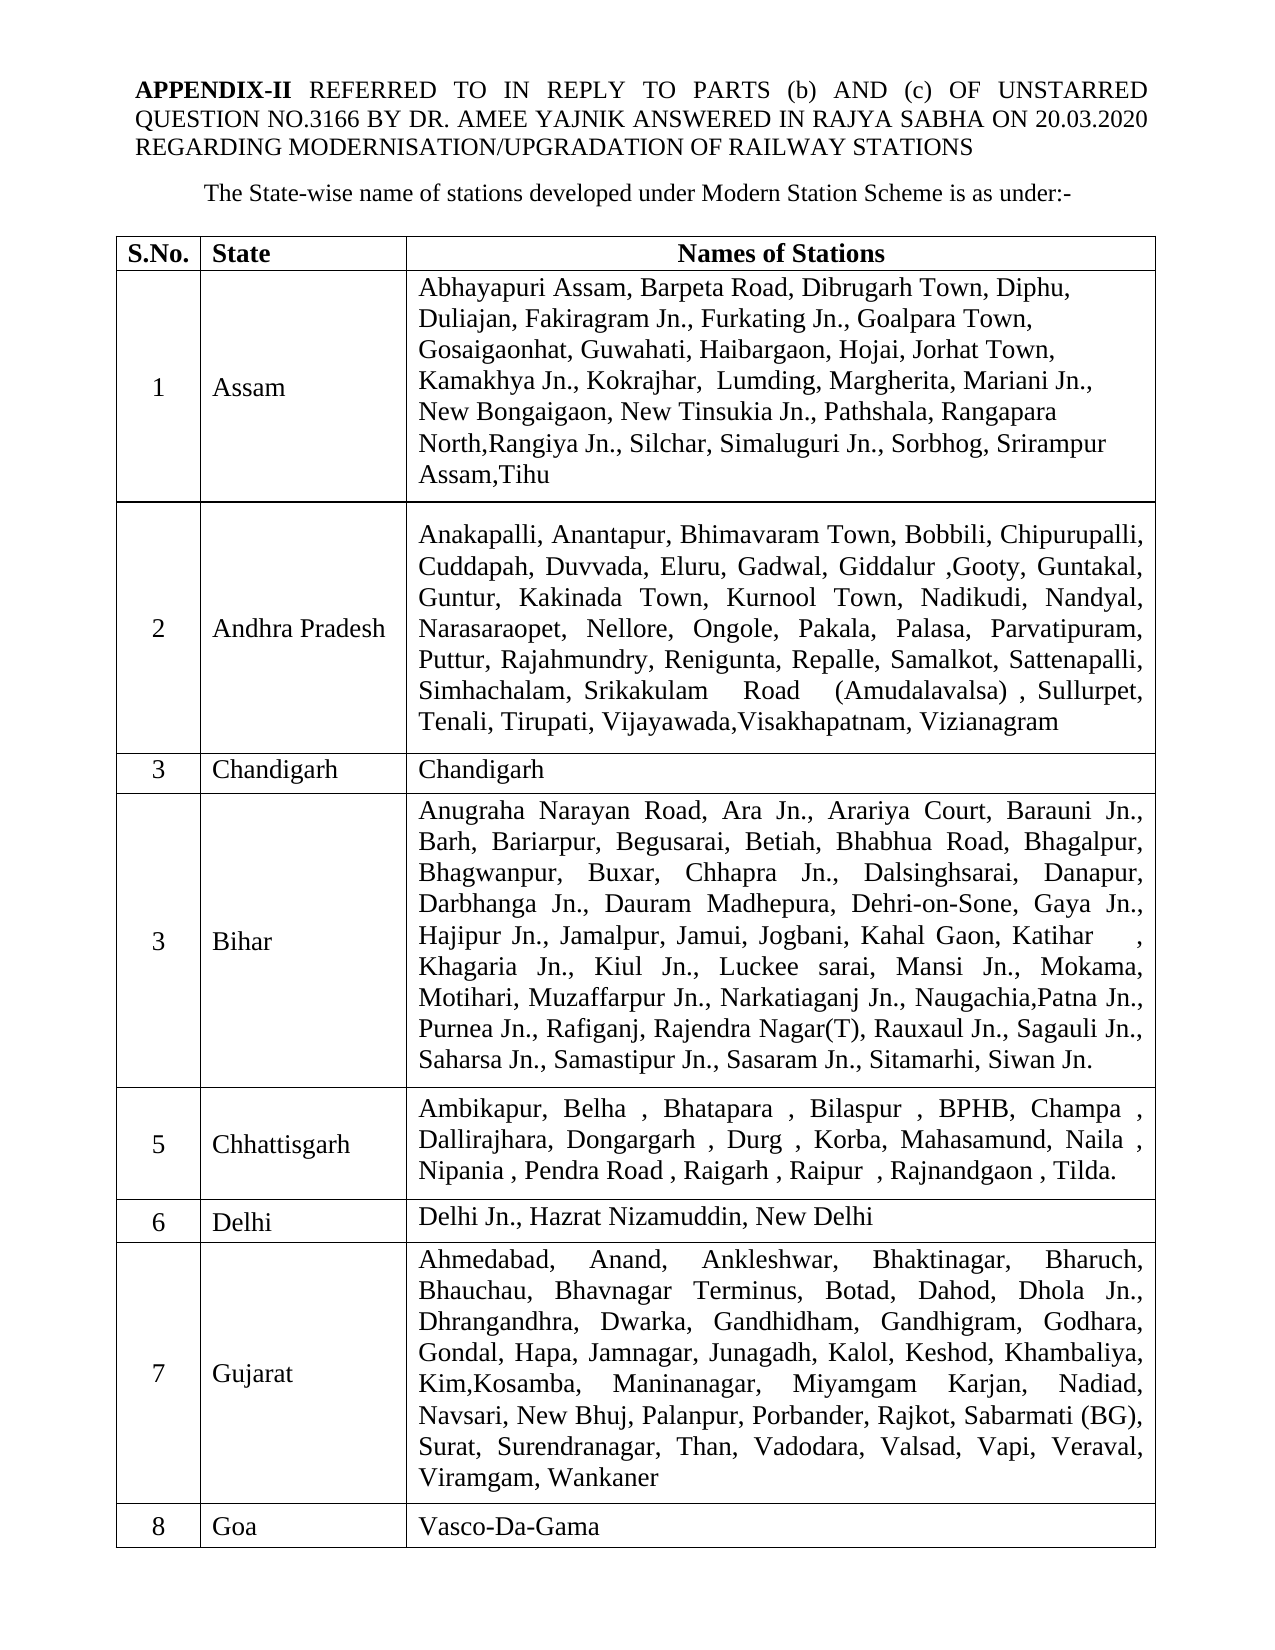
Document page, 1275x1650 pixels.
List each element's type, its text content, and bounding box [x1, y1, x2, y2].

table_cell Ahmedabad, Anand, Ankleshwar, Bhaktinagar, Bharuch, Bhauchau, Bhavnagar Terminus, Botad, Dahod, Dhola Jn., Dhrangandhra, Dwarka, Gandhidham, Gandhigram, Godhara, Gondal, Hapa, Jamnagar, Junagadh, Kalol, Keshod, Khambaliya, Kim,Kosamba, Maninanagar, Miyamgam Karjan, Nadiad, Navsari, New Bhuj, Palanpur, Porbander, Rajkot, Sabarmati (BG), Surat, Surendranagar, Than, Vadodara, Valsad, Vapi, Veraval, Viramgam, Wankaner [407, 1243, 1155, 1503]
table_cell Chhattisgarh [201, 1088, 406, 1199]
table_cell 3 [117, 754, 200, 793]
table_cell 8 [117, 1504, 200, 1547]
table_cell Delhi Jn., Hazrat Nizamuddin, New Delhi [407, 1200, 1155, 1242]
table_cell 3 [117, 794, 200, 1087]
table_cell Assam [201, 271, 406, 501]
table_cell Bihar [201, 794, 406, 1087]
table_cell Chandigarh [201, 754, 406, 793]
table_cell 5 [117, 1088, 200, 1199]
table_cell Goa [201, 1504, 406, 1547]
table_cell 2 [117, 503, 200, 753]
table_cell Ambikapur, Belha , Bhatapara , Bilaspur , BPHB, Champa , Dallirajhara, Dongargarh , Durg , Korba, Mahasamund, Naila , Nipania , Pendra Road , Raigarh , Raipur , Rajnandgaon , Tilda. [407, 1088, 1155, 1199]
table_cell Abhayapuri Assam, Barpeta Road, Dibrugarh Town, Diphu, Duliajan, Fakiragram Jn., Furkating Jn., Goalpara Town, Gosaigaonhat, Guwahati, Haibargaon, Hojai, Jorhat Town, Kamakhya Jn., Kokrajhar, Lumding, Margherita, Mariani Jn., New Bongaigaon, New Tinsukia Jn., Pathshala, Rangapara North,Rangiya Jn., Silchar, Simaluguri Jn., Sorbhog, Srirampur Assam,Tihu [407, 271, 1155, 501]
table_cell 1 [117, 271, 200, 501]
text The State-wise name of stations developed under Modern Station Scheme is as under:- [97, 178, 1177, 207]
table_cell Vasco-Da-Gama [407, 1504, 1155, 1547]
table_header S.No. [117, 237, 200, 270]
table_cell Anakapalli, Anantapur, Bhimavaram Town, Bobbili, Chipurupalli, Cuddapah, Duvvada, Eluru, Gadwal, Giddalur ,Gooty, Guntakal, Guntur, Kakinada Town, Kurnool Town, Nadikudi, Nandyal, Narasaraopet, Nellore, Ongole, Pakala, Palasa, Parvatipuram, Puttur, Rajahmundry, Renigunta, Repalle, Samalkot, Sattenapalli, Simhachalam, Srikakulam Road (Amudalavalsa) , Sullurpet, Tenali, Tirupati, Vijayawada,Visakhapatnam, Vizianagram [407, 503, 1155, 753]
table_header Names of Stations [407, 237, 1155, 270]
table_cell Anugraha Narayan Road, Ara Jn., Arariya Court, Barauni Jn., Barh, Bariarpur, Begusarai, Betiah, Bhabhua Road, Bhagalpur, Bhagwanpur, Buxar, Chhapra Jn., Dalsinghsarai, Danapur, Darbhanga Jn., Dauram Madhepura, Dehri-on-Sone, Gaya Jn., Hajipur Jn., Jamalpur, Jamui, Jogbani, Kahal Gaon, Katihar , Khagaria Jn., Kiul Jn., Luckee sarai, Mansi Jn., Mokama, Motihari, Muzaffarpur Jn., Narkatiaganj Jn., Naugachia,Patna Jn., Purnea Jn., Rafiganj, Rajendra Nagar(T), Rauxaul Jn., Sagauli Jn., Saharsa Jn., Samastipur Jn., Sasaram Jn., Sitamarhi, Siwan Jn. [407, 794, 1155, 1087]
table_header State [201, 237, 406, 270]
table_cell Andhra Pradesh [201, 503, 406, 753]
text APPENDIX-II REFERRED TO IN REPLY TO PARTS (b) AND (c) OF UNSTARRED QUESTION NO.3166 BY DR. AMEE YAJNIK ANSWERED IN RAJYA SABHA ON 20.03.2020 REGARDING MODERNISATION/UPGRADATION OF RAILWAY STATIONS [135, 75, 1149, 161]
table_cell 6 [117, 1200, 200, 1242]
table_cell Gujarat [201, 1243, 406, 1503]
table_cell Delhi [201, 1200, 406, 1242]
table_cell 7 [117, 1243, 200, 1503]
table_cell Chandigarh [407, 754, 1155, 793]
